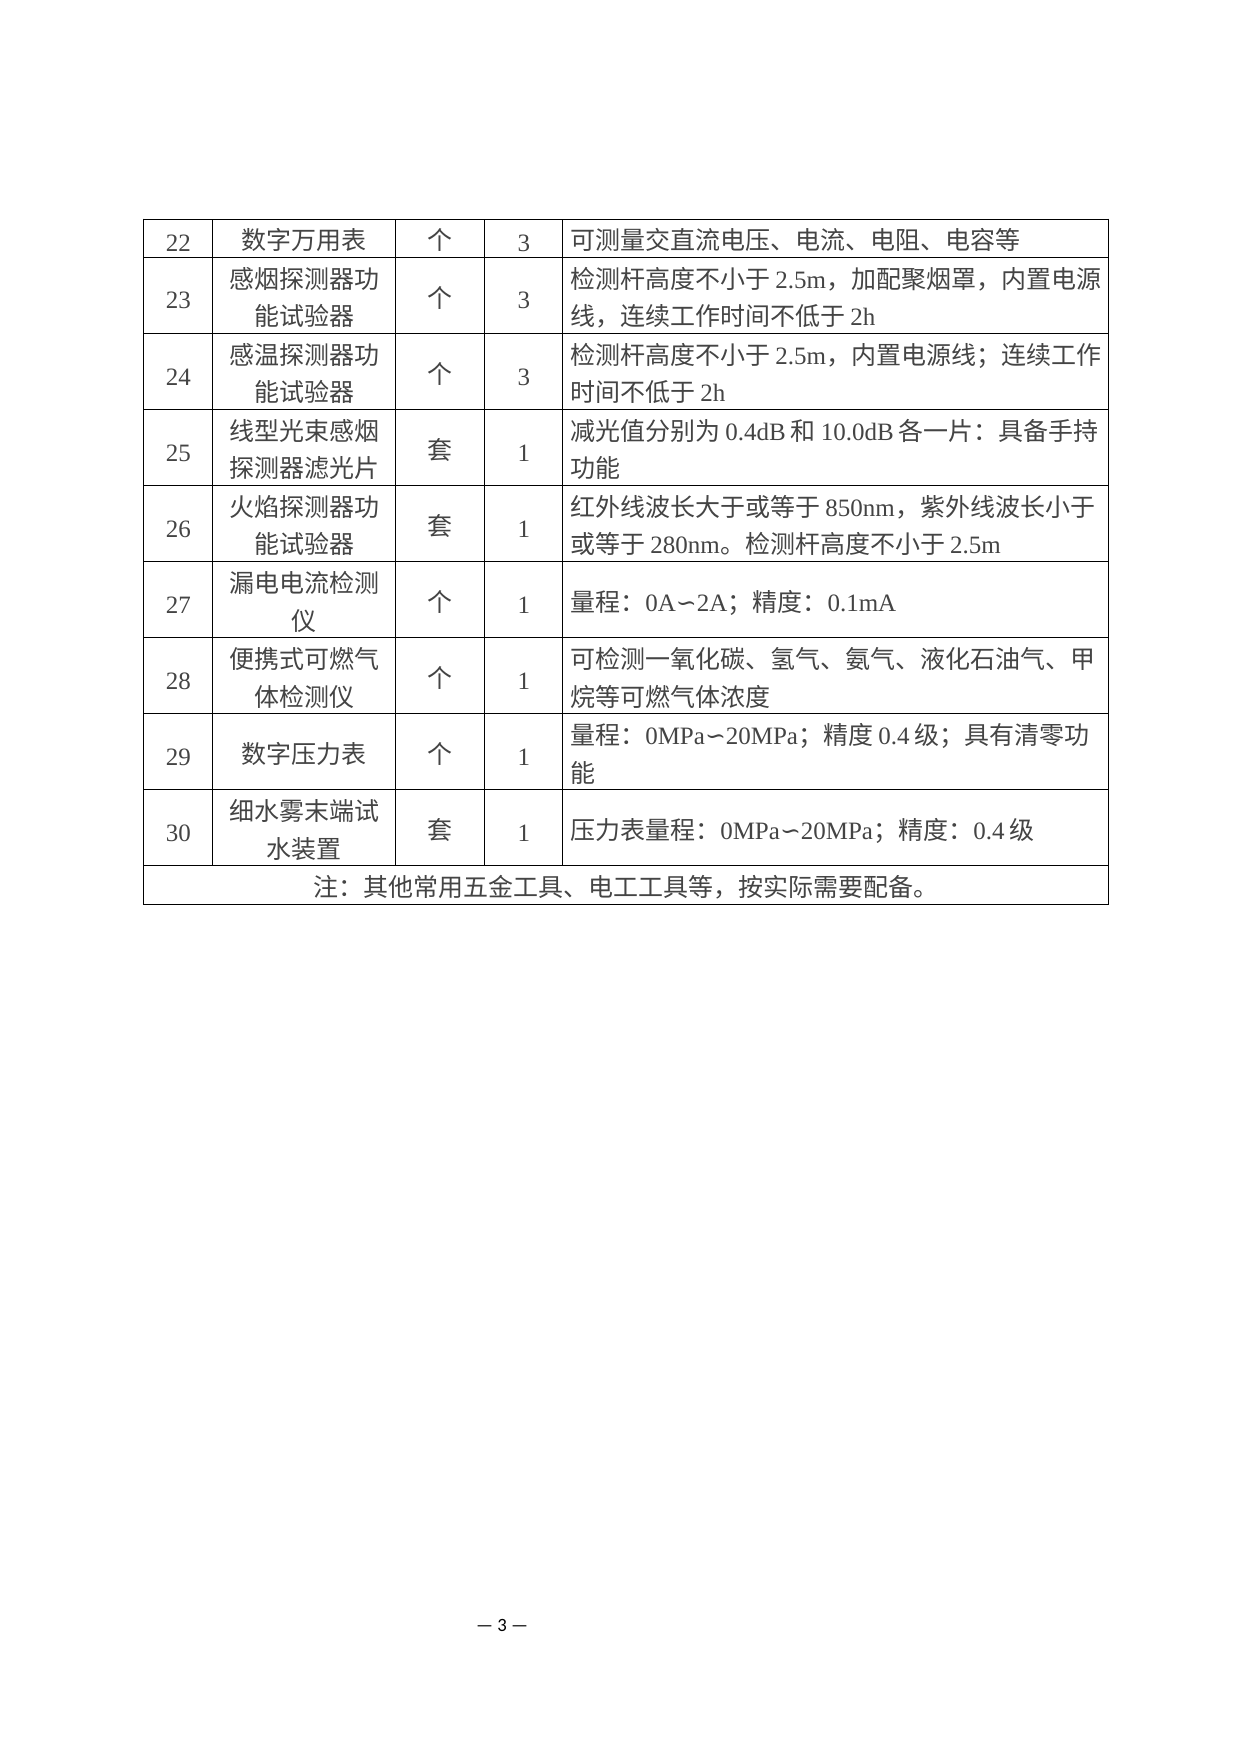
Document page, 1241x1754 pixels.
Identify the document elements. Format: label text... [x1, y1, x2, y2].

table_cell 24 [144, 334, 212, 409]
table_cell 套 [396, 790, 484, 865]
table_cell 红外线波长大于或等于850nm，紫外线波长小于或等于280nm。检测杆高度不小于2.5m [563, 486, 1108, 561]
table_cell 3 [485, 334, 562, 409]
table_cell 检测杆高度不小于2.5m，内置电源线；连续工作时间不低于2h [563, 334, 1108, 409]
table_cell 30 [144, 790, 212, 865]
table_cell 便携式可燃气体检测仪 [213, 638, 395, 713]
table_cell 压力表量程：0MPa∽20MPa；精度：0.4级 [563, 790, 1108, 865]
table_cell 可测量交直流电压、电流、电阻、电容等 [563, 220, 1108, 257]
table_cell 量程：0MPa∽20MPa；精度0.4级；具有清零功能 [563, 714, 1108, 789]
table_cell 数字压力表 [213, 714, 395, 789]
table_cell 1 [485, 638, 562, 713]
table_cell 个 [396, 562, 484, 637]
table_cell 可检测一氧化碳、氢气、氨气、液化石油气、甲烷等可燃气体浓度 [563, 638, 1108, 713]
table_cell 火焰探测器功能试验器 [213, 486, 395, 561]
table_cell 漏电电流检测仪 [213, 562, 395, 637]
table_cell 1 [485, 714, 562, 789]
table_cell 27 [144, 562, 212, 637]
table_cell 23 [144, 258, 212, 333]
table_cell 1 [485, 486, 562, 561]
table_cell 检测杆高度不小于2.5m，加配聚烟罩，内置电源线，连续工作时间不低于2h [563, 258, 1108, 333]
table_cell 线型光束感烟探测器滤光片 [213, 410, 395, 485]
table_cell 细水雾末端试水装置 [213, 790, 395, 865]
table_cell 套 [396, 486, 484, 561]
table_cell 量程：0A∽2A；精度：0.1mA [563, 562, 1108, 637]
table_cell 数字万用表 [213, 220, 395, 257]
table_cell 26 [144, 486, 212, 561]
table_cell 感温探测器功能试验器 [213, 334, 395, 409]
table_cell 个 [396, 334, 484, 409]
table_cell 1 [485, 410, 562, 485]
table_cell 套 [396, 410, 484, 485]
table_cell 29 [144, 714, 212, 789]
table_cell 1 [485, 562, 562, 637]
table_cell 个 [396, 638, 484, 713]
table_cell 28 [144, 638, 212, 713]
table_cell 个 [396, 714, 484, 789]
table_cell 注：其他常用五金工具、电工工具等，按实际需要配备。 [144, 866, 1108, 904]
table_cell 3 [485, 220, 562, 257]
table_cell 1 [485, 790, 562, 865]
table_cell 3 [485, 258, 562, 333]
table_cell 个 [396, 220, 484, 257]
table_cell 个 [396, 258, 484, 333]
table_cell 25 [144, 410, 212, 485]
table_cell 感烟探测器功能试验器 [213, 258, 395, 333]
table_cell 22 [144, 220, 212, 257]
table_cell 减光值分别为0.4dB和10.0dB各一片：具备手持功能 [563, 410, 1108, 485]
